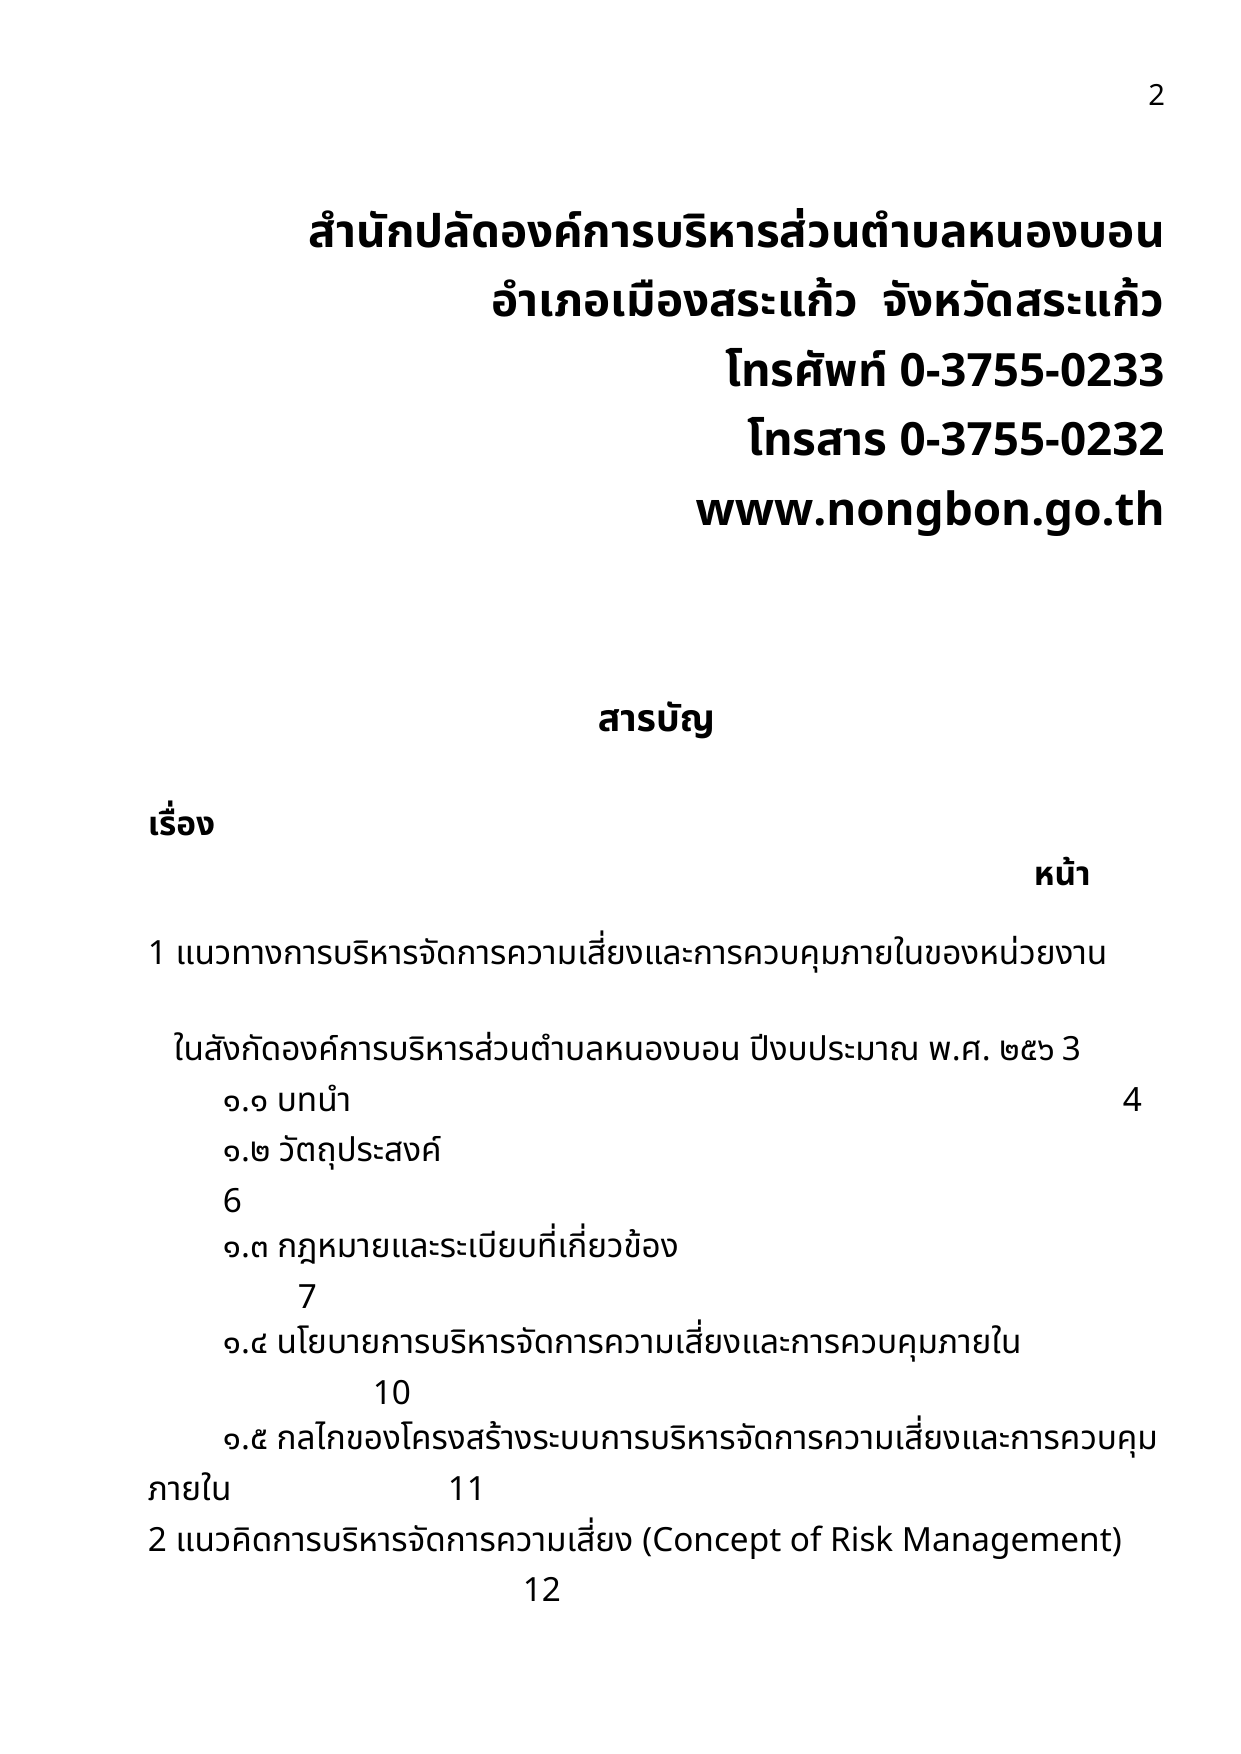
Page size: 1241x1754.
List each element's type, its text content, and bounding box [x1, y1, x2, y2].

text ๑.๕ กลไกของโครงสร้างระบบการบริหารจัดการความเสี่ยงและการควบคุมภายใน 11 [148, 1414, 1164, 1515]
text โทรสาร 0-3755-0232 [148, 407, 1164, 476]
text ในสังกัดองค์การบริหารส่วนตำบลหนองบอน ปีงบประมาณ พ.ศ. ๒๕๖3 [148, 1025, 1164, 1075]
text ๑.๔ นโยบายการบริหารจัดการความเสี่ยงและการควบคุมภายใน 10 [148, 1318, 1164, 1414]
text www.nongbon.go.th [148, 476, 1164, 539]
text อำเภอเมืองสระแก้ว จังหวัดสระแก้ว [148, 268, 1164, 337]
text ๑.๑ บทนำ 4 [148, 1075, 1164, 1126]
text ๑.๓ กฎหมายและระเบียบที่เกี่ยวข้อง 7 [148, 1222, 1164, 1318]
text ๑.๒ วัตถุประสงค์ 6 [148, 1126, 1164, 1222]
text สารบัญ [148, 692, 1164, 749]
text สำนักปลัดองค์การบริหารส่วนตำบลหนองบอน [148, 199, 1164, 268]
text 1 แนวทางการบริหารจัดการความเสี่ยงและการควบคุมภายในของหน่วยงาน [148, 929, 1164, 1025]
text 2 แนวคิดการบริหารจัดการความเสี่ยง (Concept of Risk Management) 12 [148, 1515, 1164, 1611]
text เรื่อง หน้า [148, 800, 1164, 901]
text โทรศัพท์ 0-3755-0233 [148, 337, 1164, 407]
